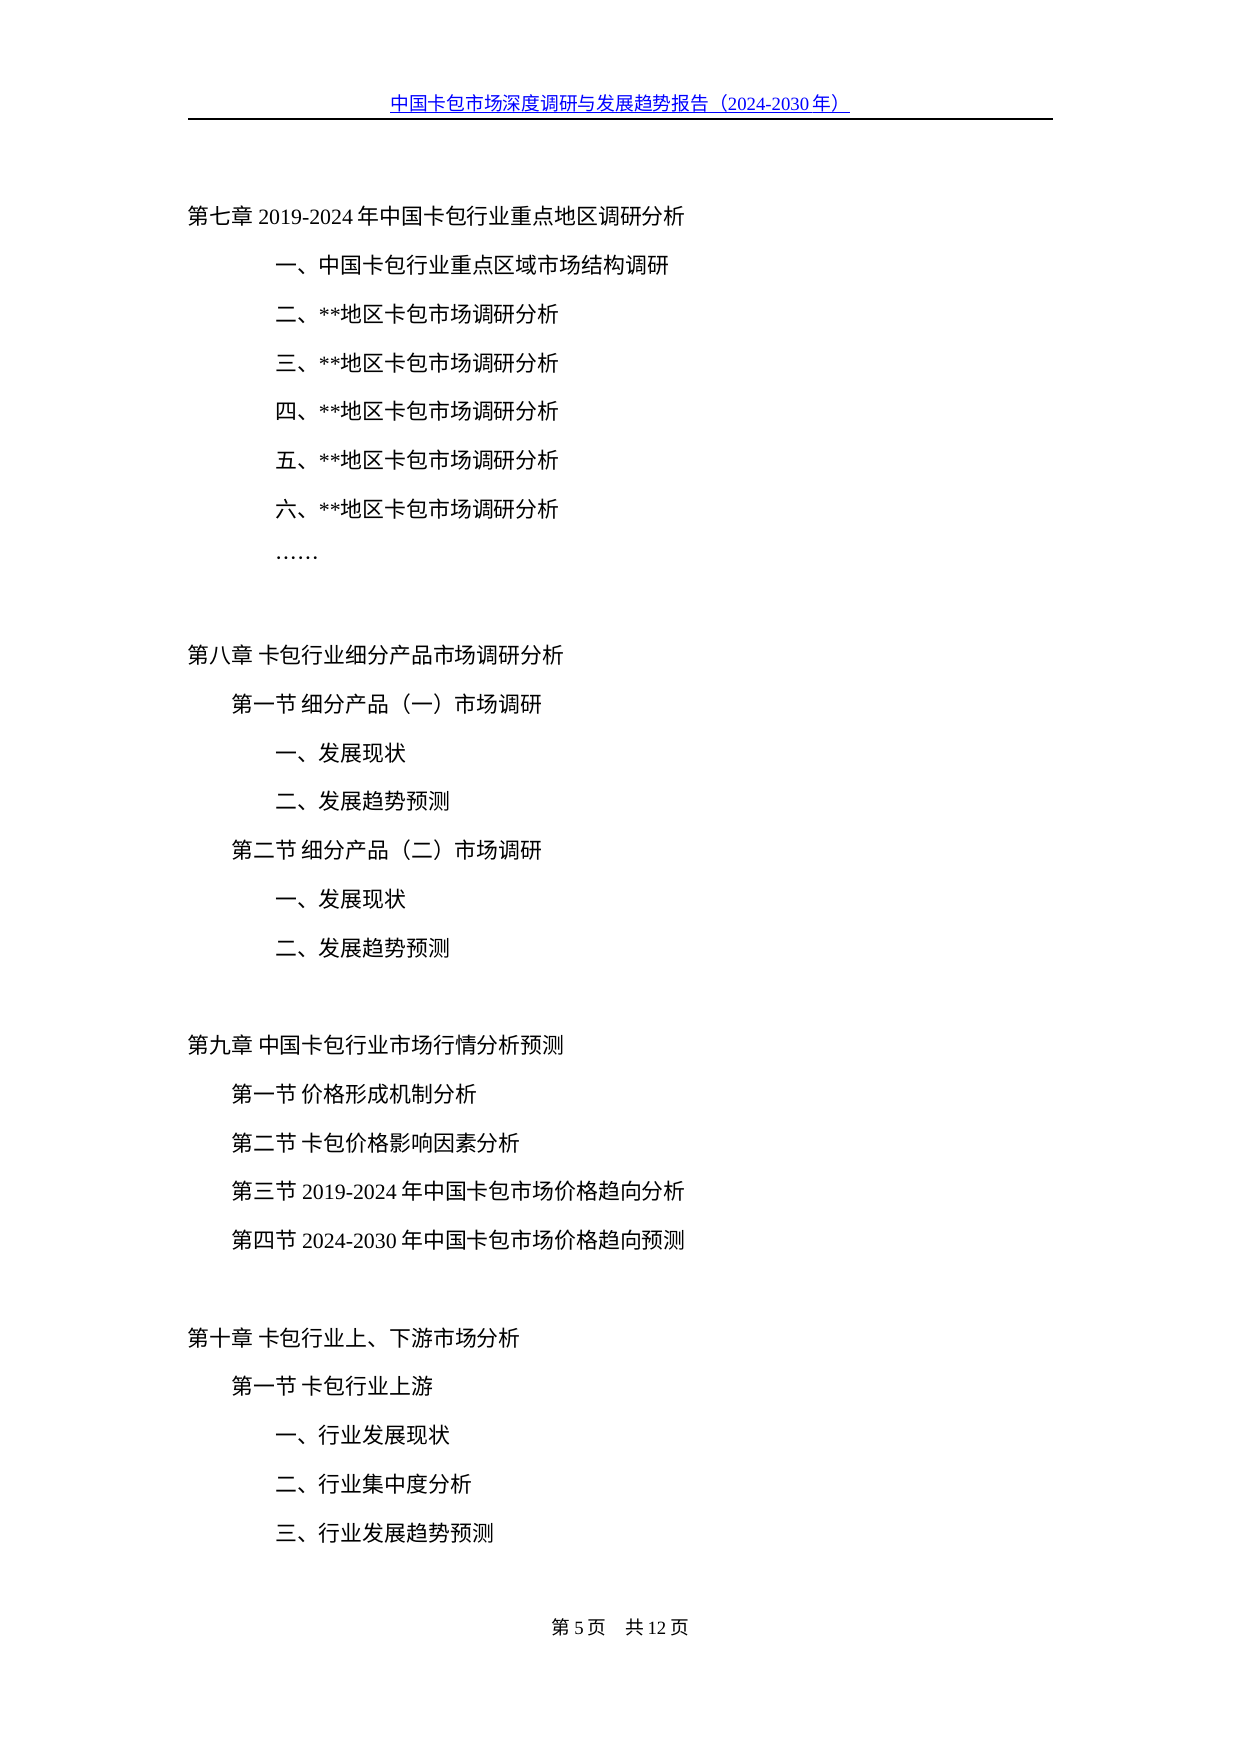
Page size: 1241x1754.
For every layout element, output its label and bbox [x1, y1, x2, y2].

text [187, 150, 1053, 1548]
